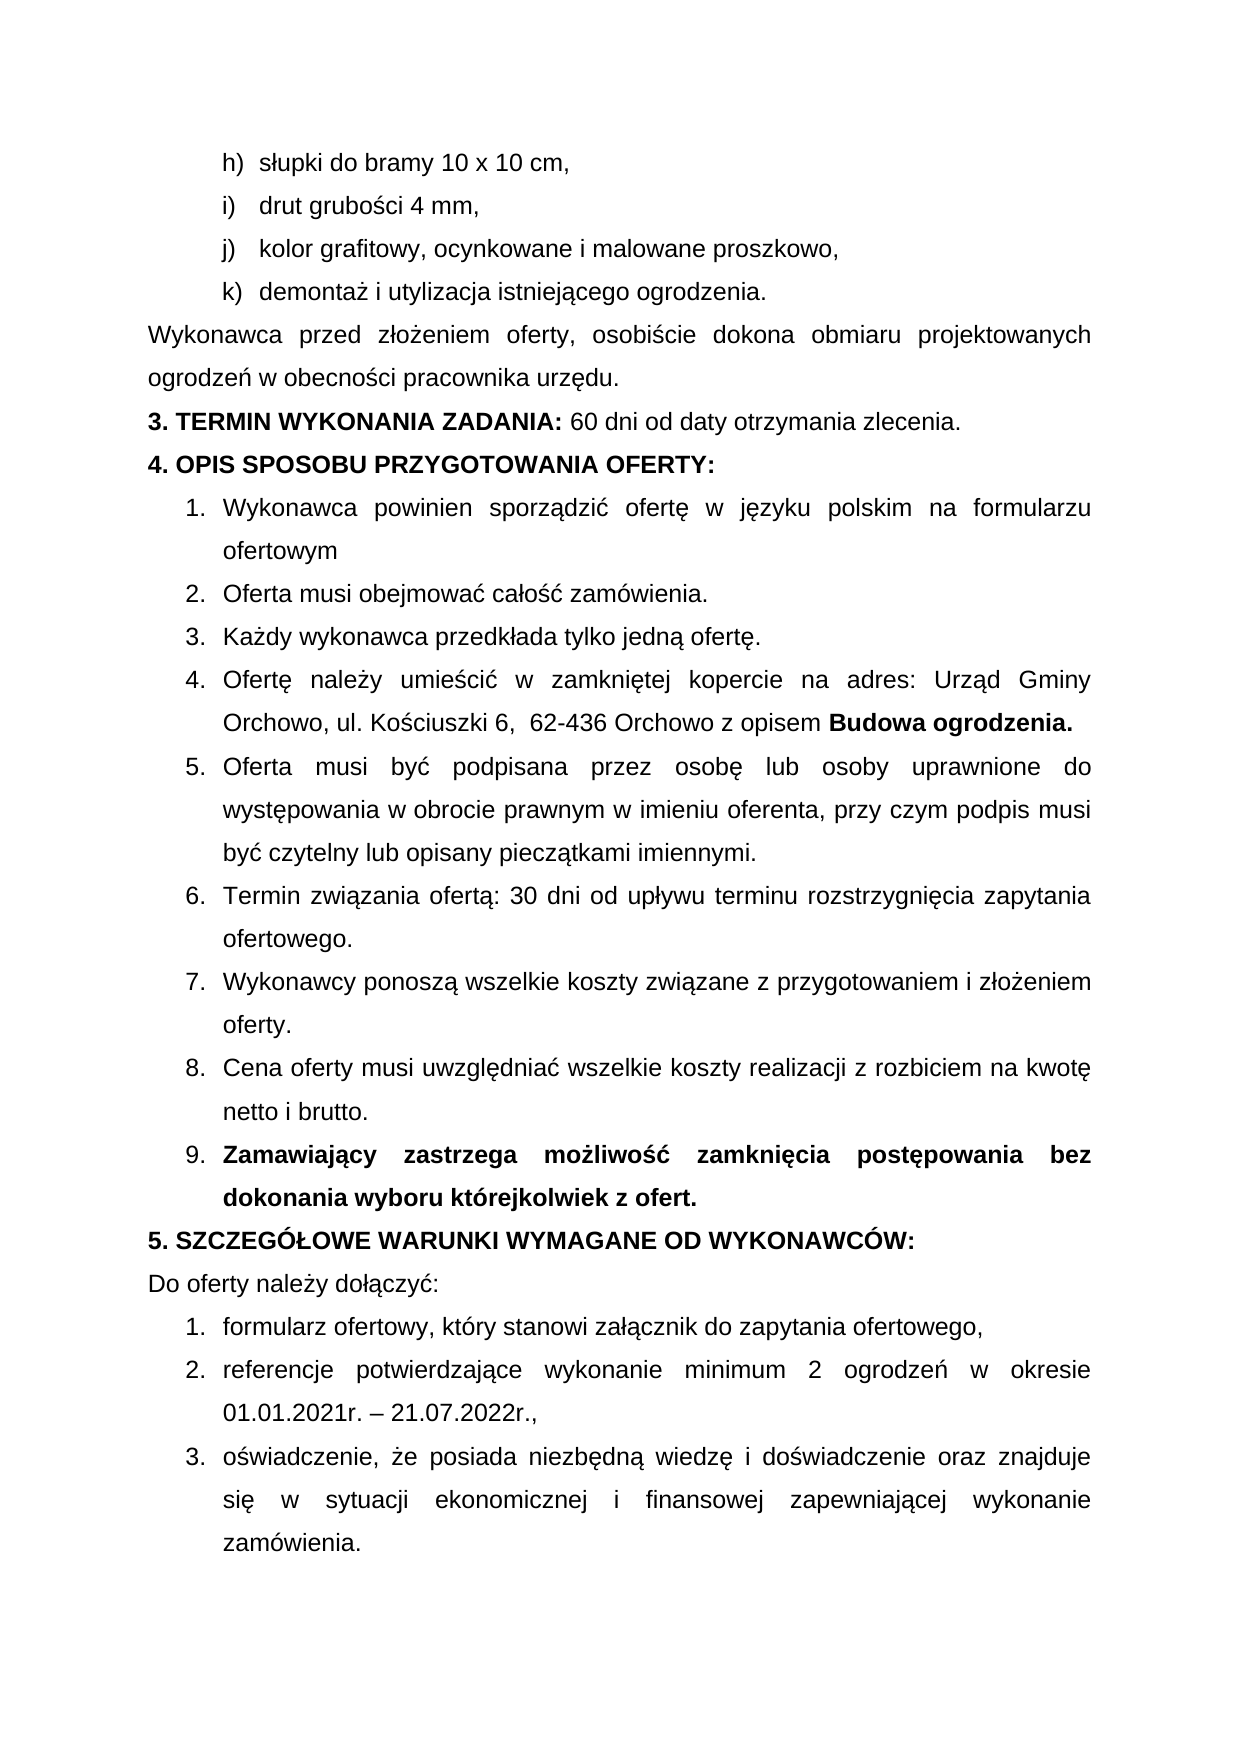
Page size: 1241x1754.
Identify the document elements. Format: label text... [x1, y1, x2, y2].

list referencje potwierdzające wykonanie minimum 2 ogrodzeń w okresie 01.01.2021r. – 21.07.2022r., [185, 1355, 1092, 1427]
text Do oferty należy dołączyć: [148, 1269, 1092, 1298]
list Zamawiający zastrzega możliwość zamknięcia postępowania bez dokonania wyboru którejkolwiek z ofert. [185, 1139, 1092, 1211]
text 3. TERMIN WYKONANIA ZADANIA: 60 dni od daty otrzymania zlecenia. [148, 406, 1092, 435]
list Termin związania ofertą: 30 dni od upływu terminu rozstrzygnięcia zapytania ofertowego. [185, 881, 1092, 953]
list Oferta musi być podpisana przez osobę lub osoby uprawnione do występowania w obrocie prawnym w imieniu oferenta, przy czym podpis musi być czytelny lub opisany pieczątkami imiennymi. [185, 751, 1092, 866]
list kolor grafitowy, ocynkowane i malowane proszkowo, [222, 234, 1092, 263]
list Ofertę należy umieścić w zamkniętej kopercie na adres: Urząd Gminy Orchowo, ul. Kościuszki 6, 62-436 Orchowo z opisem Budowa ogrodzenia. [185, 665, 1092, 737]
list Wykonawcy ponoszą wszelkie koszty związane z przygotowaniem i złożeniem oferty. [185, 967, 1092, 1039]
text Wykonawca przed złożeniem oferty, osobiście dokona obmiaru projektowanych ogrodzeń w obecności pracownika urzędu. [148, 320, 1092, 392]
list demontaż i utylizacja istniejącego ogrodzenia. [222, 277, 1092, 306]
list Cena oferty musi uwzględniać wszelkie koszty realizacji z rozbiciem na kwotę netto i brutto. [185, 1053, 1092, 1125]
list słupki do bramy 10 x 10 cm, [222, 148, 1092, 176]
list drut grubości 4 mm, [222, 191, 1092, 219]
list oświadczenie, że posiada niezbędną wiedzę i doświadczenie oraz znajduje się w sytuacji ekonomicznej i finansowej zapewniającej wykonanie zamówienia. [185, 1441, 1092, 1556]
list Oferta musi obejmować całość zamówienia. [185, 579, 1092, 608]
list Każdy wykonawca przedkłada tylko jedną ofertę. [185, 622, 1092, 651]
text 4. OPIS SPOSOBU PRZYGOTOWANIA OFERTY: [148, 449, 1092, 478]
list Wykonawca powinien sporządzić ofertę w języku polskim na formularzu ofertowym [185, 493, 1092, 564]
list formularz ofertowy, który stanowi załącznik do zapytania ofertowego, [185, 1312, 1092, 1341]
text 5. SZCZEGÓŁOWE WARUNKI WYMAGANE OD WYKONAWCÓW: [148, 1226, 1092, 1254]
